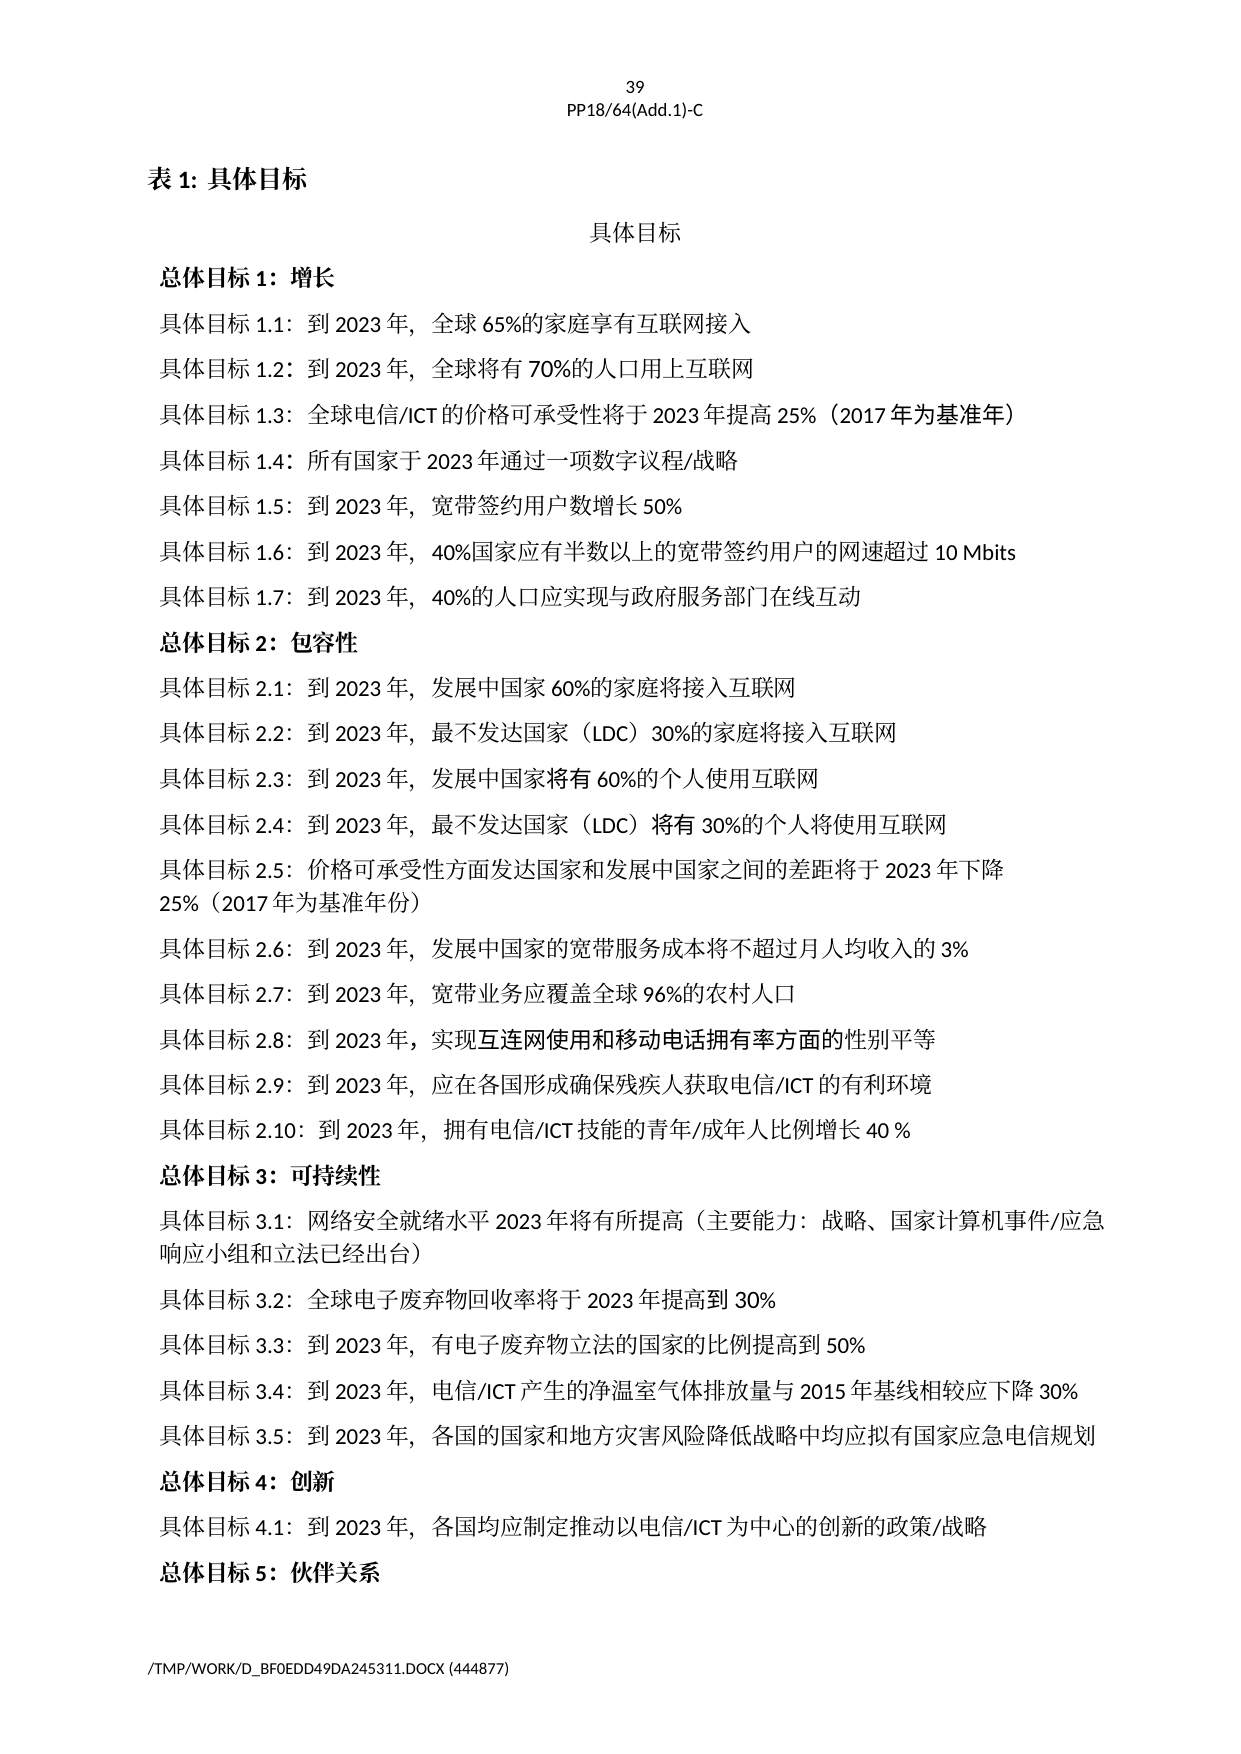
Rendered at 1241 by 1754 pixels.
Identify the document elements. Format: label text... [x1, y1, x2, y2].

table_cell 具体目标1.1：到2023年，全球65%的家庭享有互联网接入 [148, 300, 1122, 345]
table_cell 具体目标1.7：到2023年，40%的人口应实现与政府服务部门在线互动 [148, 573, 1122, 618]
table_cell 具体目标3.4：到2023年，电信/ICT产生的净温室气体排放量与2015年基线相较应下降30% [148, 1367, 1122, 1412]
text 表1: 具体目标 [148, 160, 1122, 196]
table_cell 具体目标1.4：所有国家于2023年通过一项数字议程/战略 [148, 436, 1122, 482]
table_cell 具体目标3.2：全球电子废弃物回收率将于2023年提高到30% [148, 1276, 1122, 1321]
table_cell 具体目标2.5：价格可承受性方面发达国家和发展中国家之间的差距将于2023年下降25%（2017年为基准年份） [148, 846, 1122, 924]
table_cell 总体目标4：创新 [148, 1458, 1122, 1503]
table_cell 总体目标3：可持续性 [148, 1152, 1122, 1197]
table_cell 具体目标2.7：到2023年，宽带业务应覆盖全球96%的农村人口 [148, 970, 1122, 1015]
table_cell 具体目标2.9：到2023年，应在各国形成确保残疾人获取电信/ICT的有利环境 [148, 1061, 1122, 1106]
table_cell 具体目标3.5：到2023年，各国的国家和地方灾害风险降低战略中均应拟有国家应急电信规划 [148, 1412, 1122, 1457]
table_cell 具体目标4.1：到2023年，各国均应制定推动以电信/ICT为中心的创新的政策/战略 [148, 1503, 1122, 1548]
table_cell 具体目标3.3：到2023年，有电子废弃物立法的国家的比例提高到50% [148, 1321, 1122, 1367]
table_cell 总体目标2：包容性 [148, 618, 1122, 664]
table_cell 具体目标2.2：到2023年，最不发达国家（LDC）30%的家庭将接入互联网 [148, 709, 1122, 754]
table_cell 具体目标2.4：到2023年，最不发达国家（LDC）将有30%的个人将使用互联网 [148, 800, 1122, 846]
table_header 具体目标 [148, 209, 1122, 254]
table_cell 总体目标5：伙伴关系 [148, 1548, 1122, 1594]
table_cell 具体目标2.1：到2023年，发展中国家60%的家庭将接入互联网 [148, 664, 1122, 709]
table_cell 具体目标1.5：到2023年，宽带签约用户数增长50% [148, 482, 1122, 527]
table_cell 具体目标3.1：网络安全就绪水平2023年将有所提高（主要能力：战略、国家计算机事件/应急响应小组和立法已经出台） [148, 1197, 1122, 1276]
table_cell 具体目标2.8：到2023年，实现互连网使用和移动电话拥有率方面的性别平等 [148, 1015, 1122, 1061]
table_cell 具体目标2.6：到2023年，发展中国家的宽带服务成本将不超过月人均收入的3% [148, 924, 1122, 970]
table_cell 具体目标1.3：全球电信/ICT的价格可承受性将于2023年提高25%（2017年为基准年） [148, 391, 1122, 436]
table_cell 具体目标2.10：到2023年，拥有电信/ICT技能的青年/成年人比例增长40 % [148, 1106, 1122, 1152]
table_cell 具体目标1.2：到2023年，全球将有70%的人口用上互联网 [148, 345, 1122, 391]
table_cell 具体目标1.6：到2023年，40%国家应有半数以上的宽带签约用户的网速超过10 Mbits [148, 528, 1122, 573]
table_cell 总体目标1：增长 [148, 254, 1122, 299]
table_cell 具体目标2.3：到2023年，发展中国家将有60%的个人使用互联网 [148, 755, 1122, 800]
